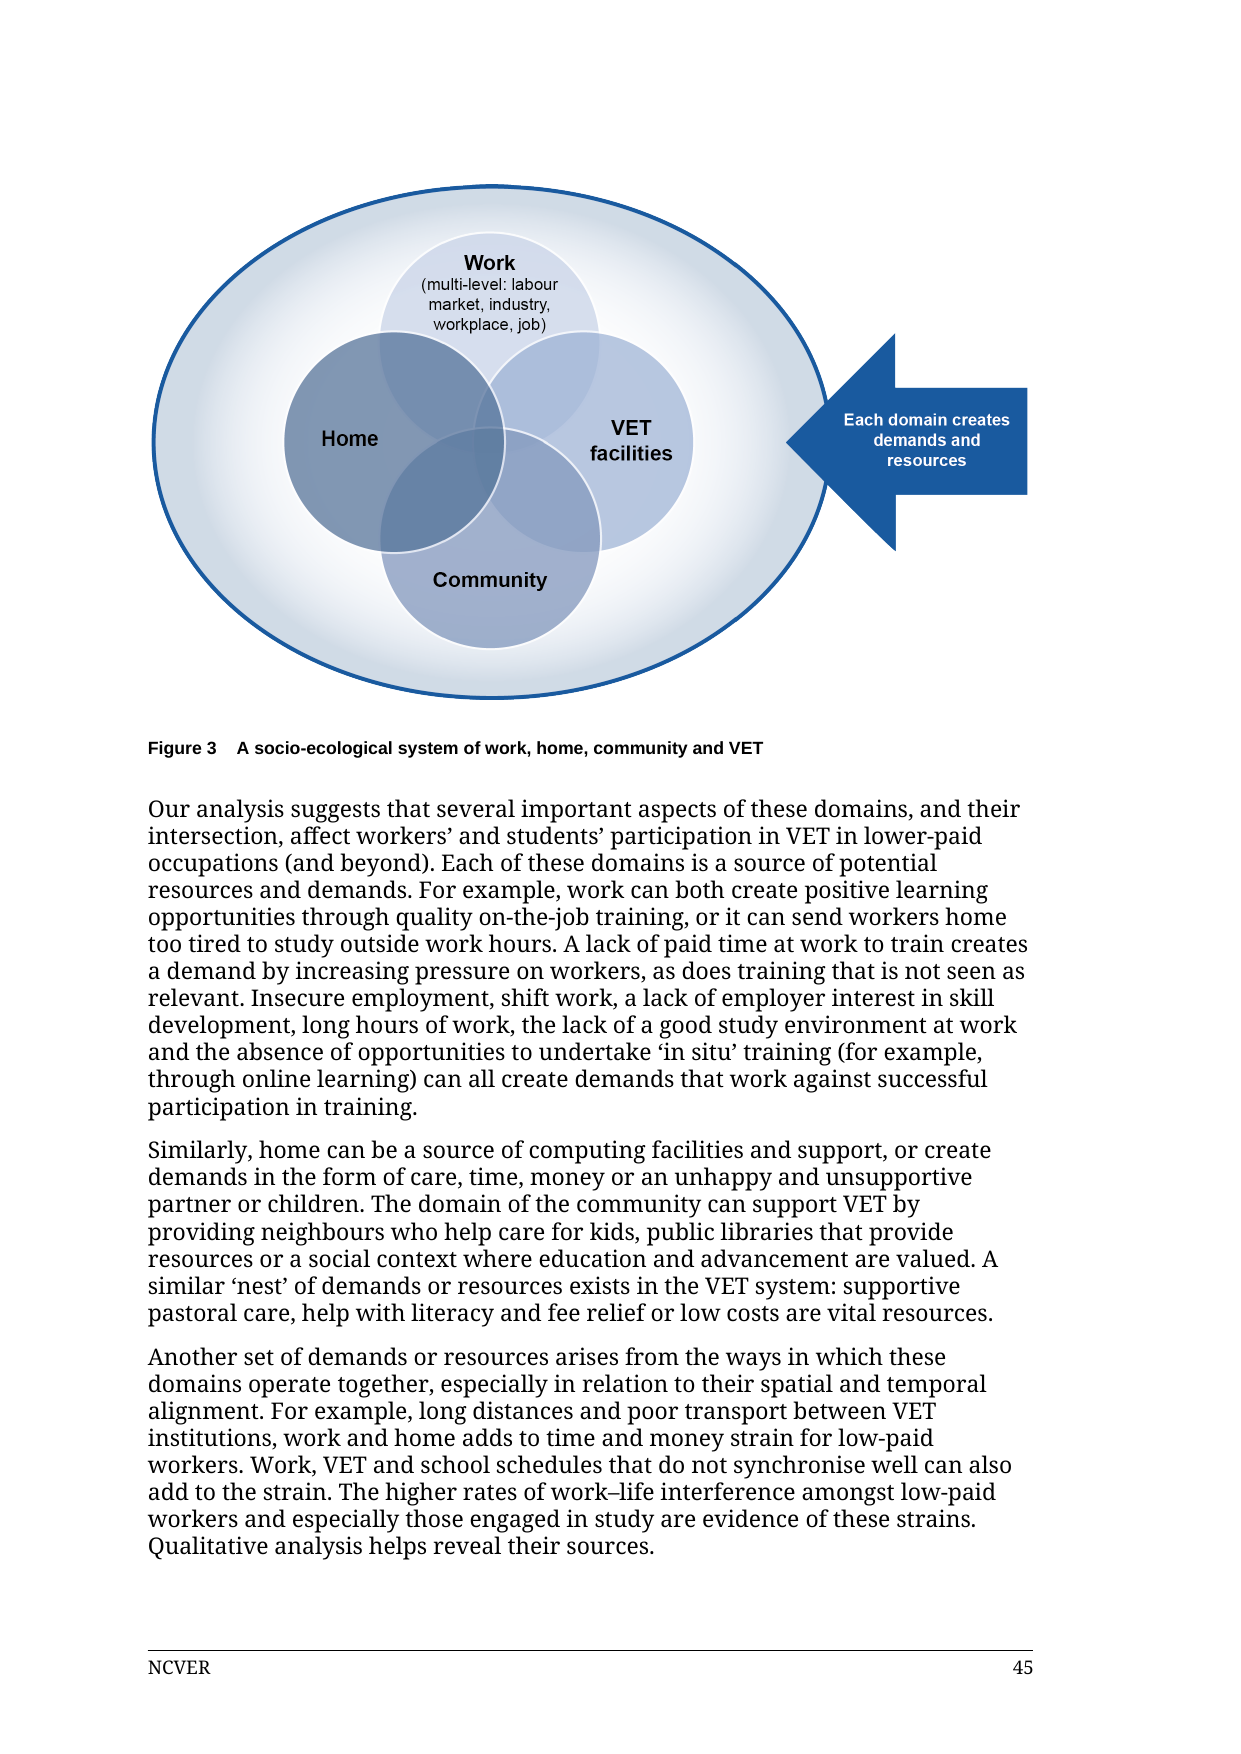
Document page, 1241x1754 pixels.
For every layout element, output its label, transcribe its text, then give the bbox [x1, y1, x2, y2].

picture [151, 184, 1028, 700]
text Our analysis suggests that several important aspects of these domains, and their intersection, affect workers’ and students’ participation in VET in lower-paid occupations (and beyond). Each of these domains is a source of potential resources and demands. For example, work can both create positive learning opportunities through quality on-the-job training, or it can send workers home too tired to study outside work hours. A lack of paid time at work to train creates a demand by increasing pressure on workers, as does training that is not seen as relevant. Insecure employment, shift work, a lack of employer interest in skill development, long hours of work, the lack of a good study environment at work and the absence of opportunities to undertake ‘in situ’ training (for example, through online learning) can all create demands that work against successful participation in training. [148, 795, 1033, 1120]
text Another set of demands or resources arises from the ways in which these domains operate together, especially in relation to their spatial and temporal alignment. For example, long distances and poor transport between VET institutions, work and home adds to time and money strain for low-paid workers. Work, VET and school schedules that do not synchronise well can also add to the strain. The higher rates of work–life interference amongst low-paid workers and especially those engaged in study are evidence of these strains. Qualitative analysis helps reveal their sources. [148, 1343, 1033, 1560]
text Similarly, home can be a source of computing facilities and support, or create demands in the form of care, time, money or an unhappy and unsupportive partner or children. The domain of the community can support VET by providing neighbours who help care for kids, public libraries that provide resources or a social context where education and advancement are valued. A similar ‘nest’ of demands or resources exists in the VET system: supportive pastoral care, help with literacy and fee relief or low costs are vital resources. [148, 1137, 1033, 1327]
